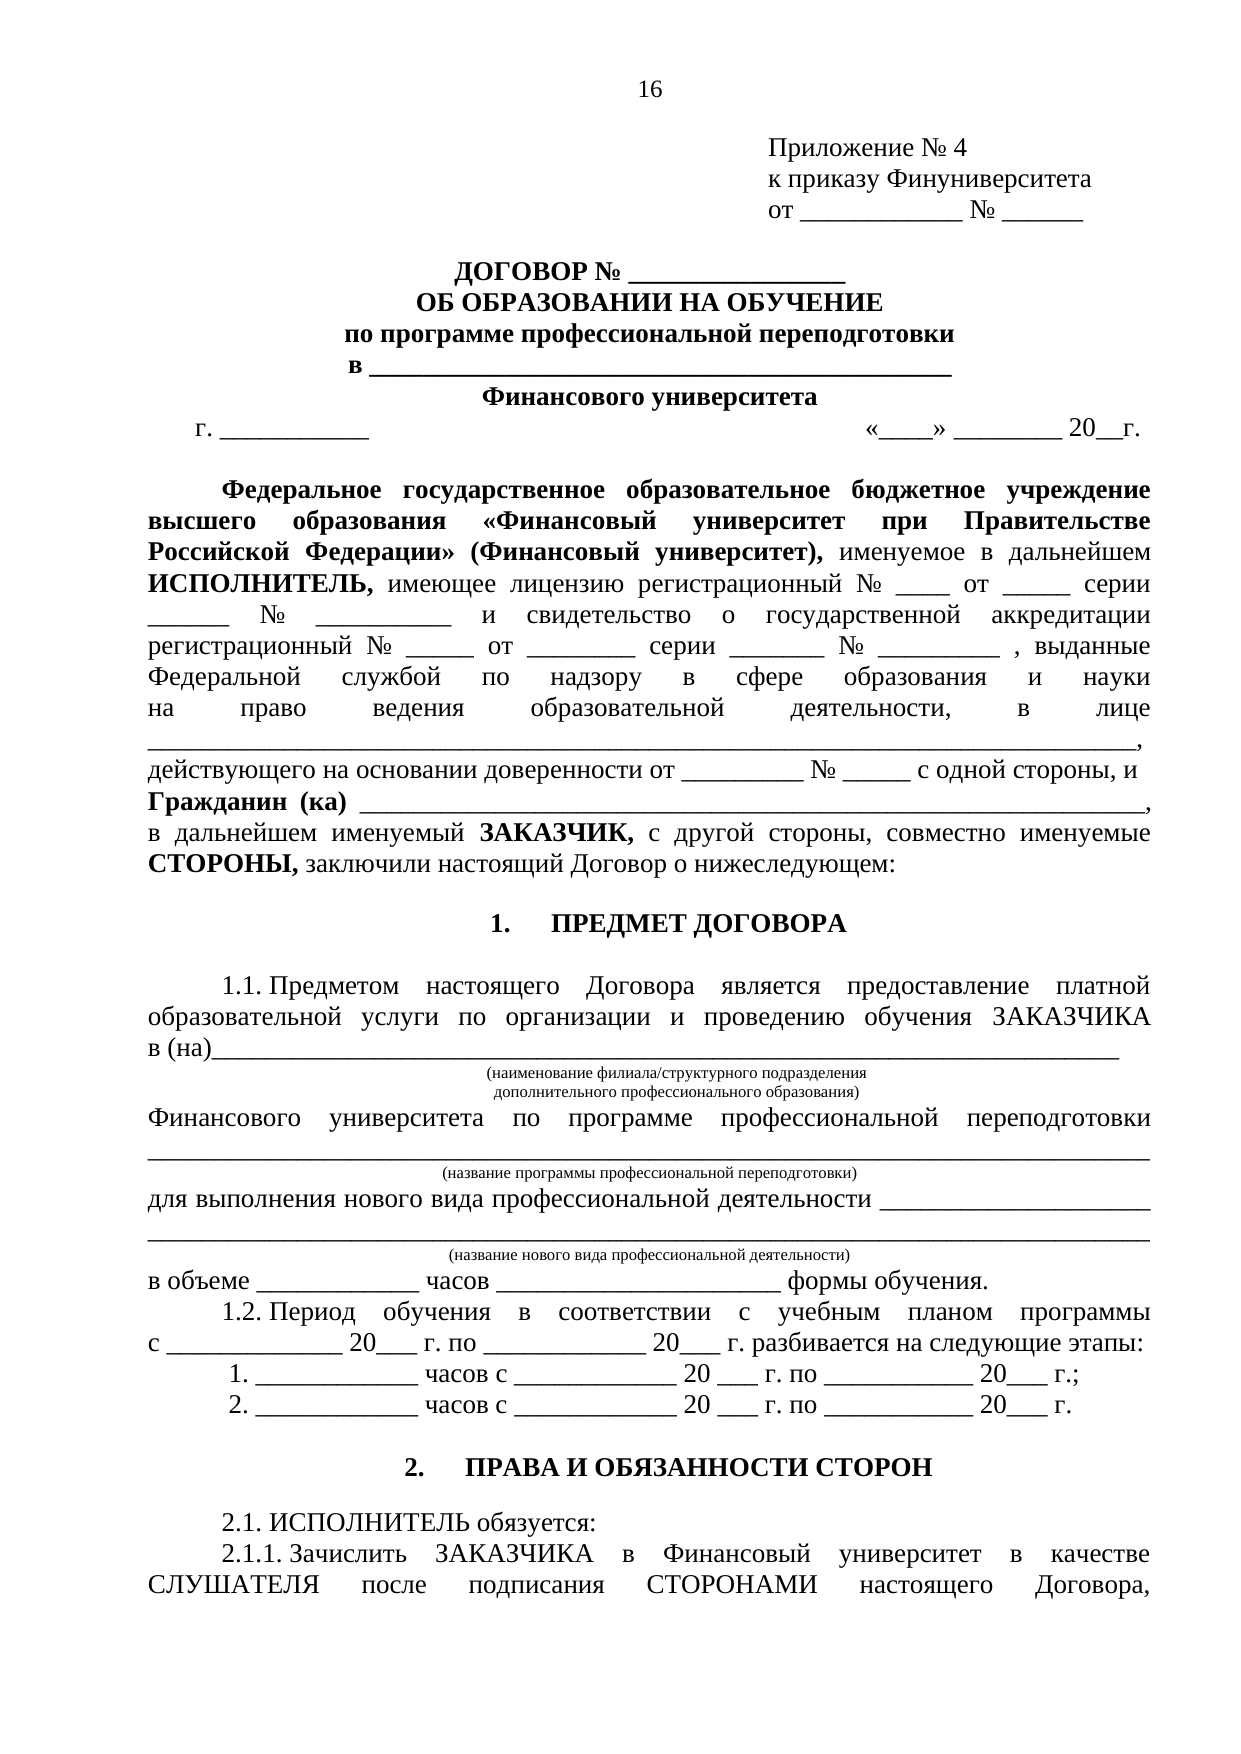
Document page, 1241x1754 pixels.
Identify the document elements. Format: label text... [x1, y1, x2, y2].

text 1.1. Предметом настоящего Договора является предоставление платной образовательной услуги по организации и проведению обучения ЗАКАЗЧИКА в (на)___________________________________________________________________ [148, 969, 1152, 1063]
text г. ___________ «____» ________ 20__г. [148, 411, 1152, 442]
text по программе профессиональной переподготовки [148, 317, 1152, 349]
text Финансового университета по программе профессиональной переподготовки __________________________________________________________________________ [148, 1101, 1152, 1163]
text Гражданин (ка) __________________________________________________________, в дальнейшем именуемый ЗАКАЗЧИК, с другой стороны, совместно именуемые СТОРОНЫ, заключили настоящий Договор о нижеследующем: [148, 785, 1152, 878]
text Приложение № 4 [768, 131, 1152, 162]
text Финансового университета [148, 380, 1152, 411]
text 1. ____________ часов с ____________ 20 ___ г. по ___________ 20___ г.; [222, 1357, 1152, 1388]
text к приказу Финуниверситета [768, 162, 1152, 193]
text для выполнения нового вида профессиональной деятельности ____________________ __________________________________________________________________________ [148, 1182, 1152, 1245]
text в объеме ____________ часов _____________________ формы обучения. [148, 1264, 1152, 1295]
text ДОГОВОР № ________________ [148, 255, 1152, 286]
list ПРЕДМЕТ ДОГОВОРА [185, 907, 1152, 938]
text (название программы профессиональной переподготовки) [148, 1163, 1152, 1182]
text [148, 1537, 1152, 1599]
text (название нового вида профессиональной деятельности) [148, 1245, 1152, 1264]
list ПРАВА И ОБЯЗАННОСТИ СТОРОН [185, 1451, 1152, 1482]
text ОБ ОБРАЗОВАНИИ НА ОБУЧЕНИЕ [148, 286, 1152, 317]
text Федеральное государственное образовательное бюджетное учреждение высшего образования «Финансовый университет при Правительстве Российской Федерации» (Финансовый университет), именуемое в дальнейшем ИСПОЛНИТЕЛЬ, имеющее лицензию регистрационный № ____ от _____ серии ______ № __________ и свидетельство о государственной аккредитации регистрационный № _____ от ________ серии _______ № _________ , выданные Федеральной службой по надзору в сфере образования и науки на право ведения образовательной деятельности, в лице _________________________________________________________________________, действующего на основании доверенности от _________ № _____ с одной стороны, и [148, 473, 1152, 785]
text в ___________________________________________ [148, 349, 1152, 380]
text 2. ____________ часов с ____________ 20 ___ г. по ___________ 20___ г. [222, 1388, 1152, 1419]
text 1.2. Период обучения в соответствии с учебным планом программы с _____________ 20___ г. по ____________ 20___ г. разбивается на следующие этапы: [148, 1295, 1152, 1357]
text (наименование филиала/структурного подразделения [148, 1063, 1152, 1082]
text 2.1. ИСПОЛНИТЕЛЬ обязуется: [148, 1506, 1152, 1537]
text от ____________ № ______ [768, 193, 1152, 224]
text дополнительного профессионального образования) [148, 1082, 1152, 1101]
